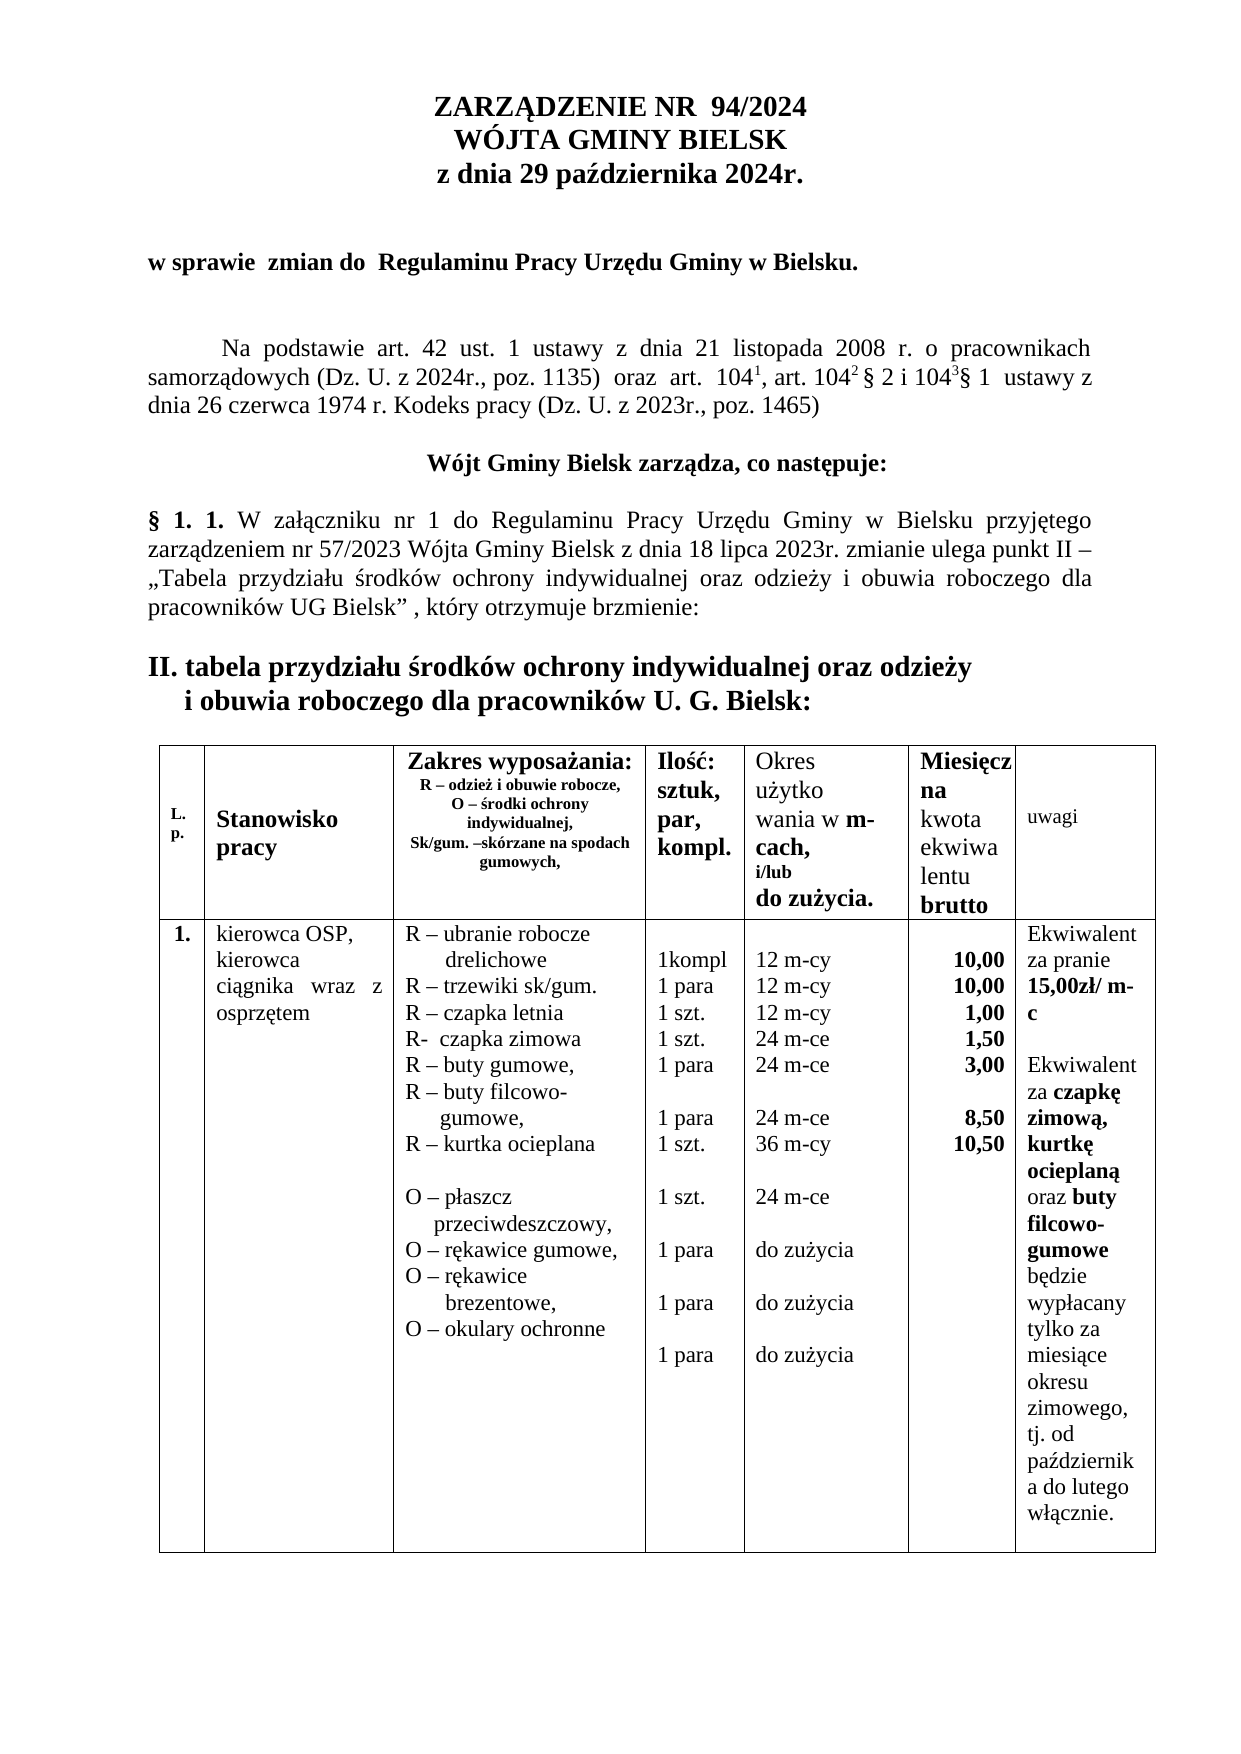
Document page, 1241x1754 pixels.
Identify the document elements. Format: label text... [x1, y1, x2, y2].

text Wójt Gminy Bielsk zarządza, co następuje: [148, 448, 1093, 477]
text w sprawie zmian do Regulaminu Pracy Urzędu Gminy w Bielsku. [148, 247, 1093, 276]
table_header L.p. [160, 746, 204, 919]
text i obuwia roboczego dla pracowników U. G. Bielsk: [148, 683, 1093, 716]
text WÓJTA GMINY BIELSK [148, 122, 1093, 156]
table_header uwagi [1016, 746, 1155, 919]
table_cell 12 m-cy 12 m-cy 12 m-cy 24 m-ce 24 m-ce 24 m-ce 36 m-cy 24 m-ce do zużycia do zużycia do zużycia [745, 920, 908, 1552]
table_cell R – ubranie robocze drelichowe R – trzewiki sk/gum. R – czapka letnia R- czapka zimowa R – buty gumowe, R – buty filcowo- gumowe, R – kurtka ocieplana O – płaszcz przeciwdeszczowy, O – rękawice gumowe, O – rękawice brezentowe, O – okulary ochronne [394, 920, 645, 1552]
text II. tabela przydziału środków ochrony indywidualnej oraz odzieży [148, 649, 1093, 683]
text § 1. 1. W załączniku nr 1 do Regulaminu Pracy Urzędu Gminy w Bielsku przyjętego zarządzeniem nr 57/2023 Wójta Gminy Bielsk z dnia 18 lipca 2023r. zmianie ulega punkt II – „Tabela przydziału środków ochrony indywidualnej oraz odzieży i obuwia roboczego dla pracowników UG Bielsk” , który otrzymuje brzmienie: [148, 506, 1093, 621]
title z dnia 29 października 2024r. [148, 156, 1093, 189]
table_cell 1kompl 1 para 1 szt. 1 szt. 1 para 1 para 1 szt. 1 szt. 1 para 1 para 1 para [646, 920, 744, 1552]
table_header Stanowisko pracy [205, 746, 393, 919]
text Na podstawie art. 42 ust. 1 ustawy z dnia 21 listopada 2008 r. o pracownikach samorządowych (Dz. U. z 2024r., poz. 1135) oraz art. 1041, art. 1042 § 2 i 1043§ 1 ustawy z dnia 26 czerwca 1974 r. Kodeks pracy (Dz. U. z 2023r., poz. 1465) [148, 333, 1093, 419]
table_header Zakres wyposażania: R – odzież i obuwie robocze, O – środki ochrony indywidualnej, Sk/gum. –skórzane na spodach gumowych, [394, 746, 645, 919]
table_cell kierowca OSP, kierowca ciągnika wraz z osprzętem [205, 920, 393, 1552]
table_cell 1. [160, 920, 204, 1552]
table_header Ilość: sztuk, par, kompl. [646, 746, 744, 919]
title ZARZĄDZENIE NR 94/2024 [148, 89, 1093, 122]
table_header Miesięcz na kwota ekwiwa lentu brutto [909, 746, 1015, 919]
table_cell 10,00 10,00 1,00 1,50 3,00 8,50 10,50 [909, 920, 1015, 1552]
table_header Okres użytko wania w m-cach, i/lub do zużycia. [745, 746, 908, 919]
